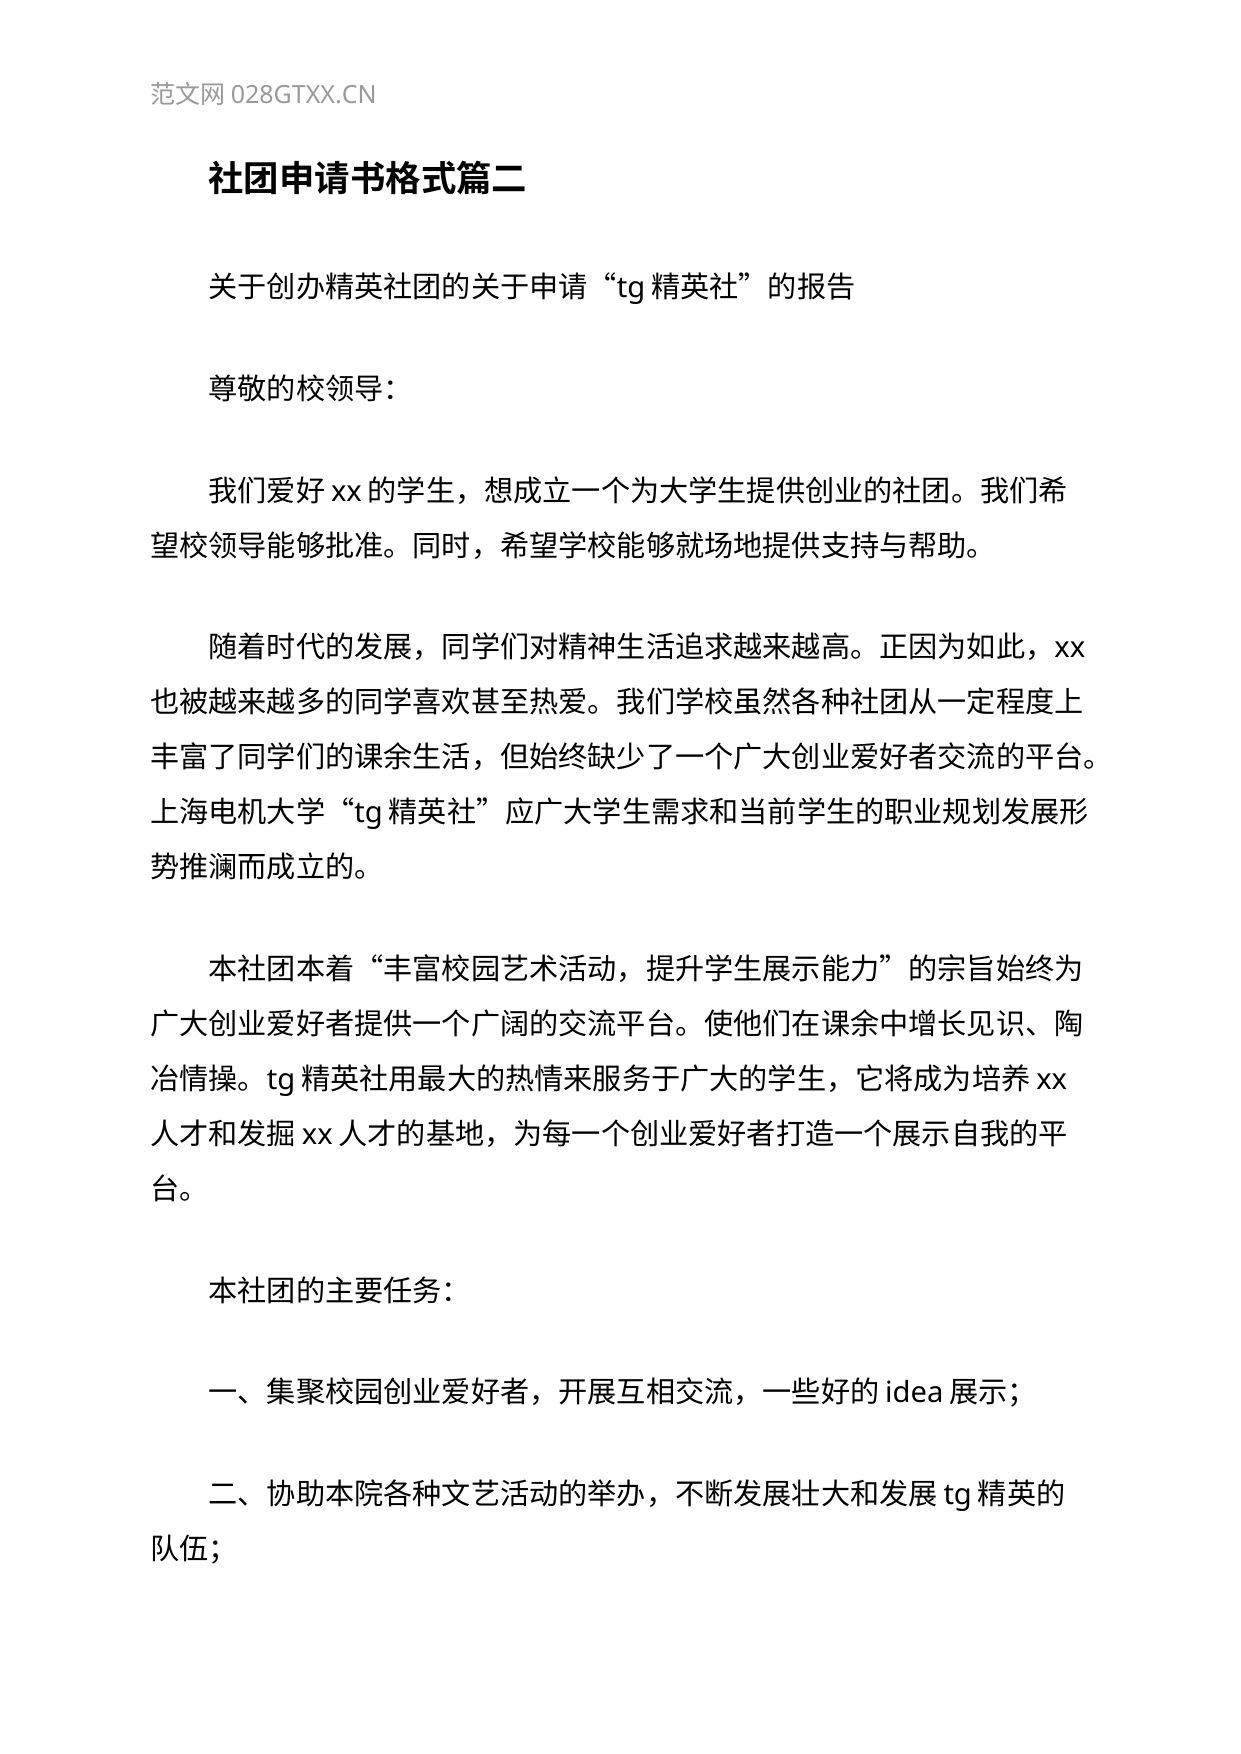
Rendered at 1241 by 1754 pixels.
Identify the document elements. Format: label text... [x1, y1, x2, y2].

text 尊敬的校领导： [150, 365, 1090, 408]
text 社团申请书格式篇二 [150, 150, 1090, 201]
text 二、协助本院各种文艺活动的举办，不断发展壮大和发展tg精英的队伍； [150, 1471, 1090, 1568]
text 本社团的主要任务： [150, 1267, 1090, 1309]
text 本社团本着“丰富校园艺术活动，提升学生展示能力”的宗旨始终为广大创业爱好者提供一个广阔的交流平台。使他们在课余中增长见识、陶冶情操。tg精英社用最大的热情来服务于广大的学生，它将成为培养xx人才和发掘xx人才的基地，为每一个创业爱好者打造一个展示自我的平台。 [150, 946, 1090, 1208]
text 随着时代的发展，同学们对精神生活追求越来越高。正因为如此，xx也被越来越多的同学喜欢甚至热爱。我们学校虽然各种社团从一定程度上丰富了同学们的课余生活，但始终缺少了一个广大创业爱好者交流的平台。上海电机大学“tg精英社”应广大学生需求和当前学生的职业规划发展形势推澜而成立的。 [150, 624, 1090, 886]
text 关于创办精英社团的关于申请“tg精英社”的报告 [150, 263, 1090, 306]
text 一、集聚校园创业爱好者，开展互相交流，一些好的idea展示； [150, 1369, 1090, 1411]
text 我们爱好xx的学生，想成立一个为大学生提供创业的社团。我们希望校领导能够批准。同时，希望学校能够就场地提供支持与帮助。 [150, 467, 1090, 564]
